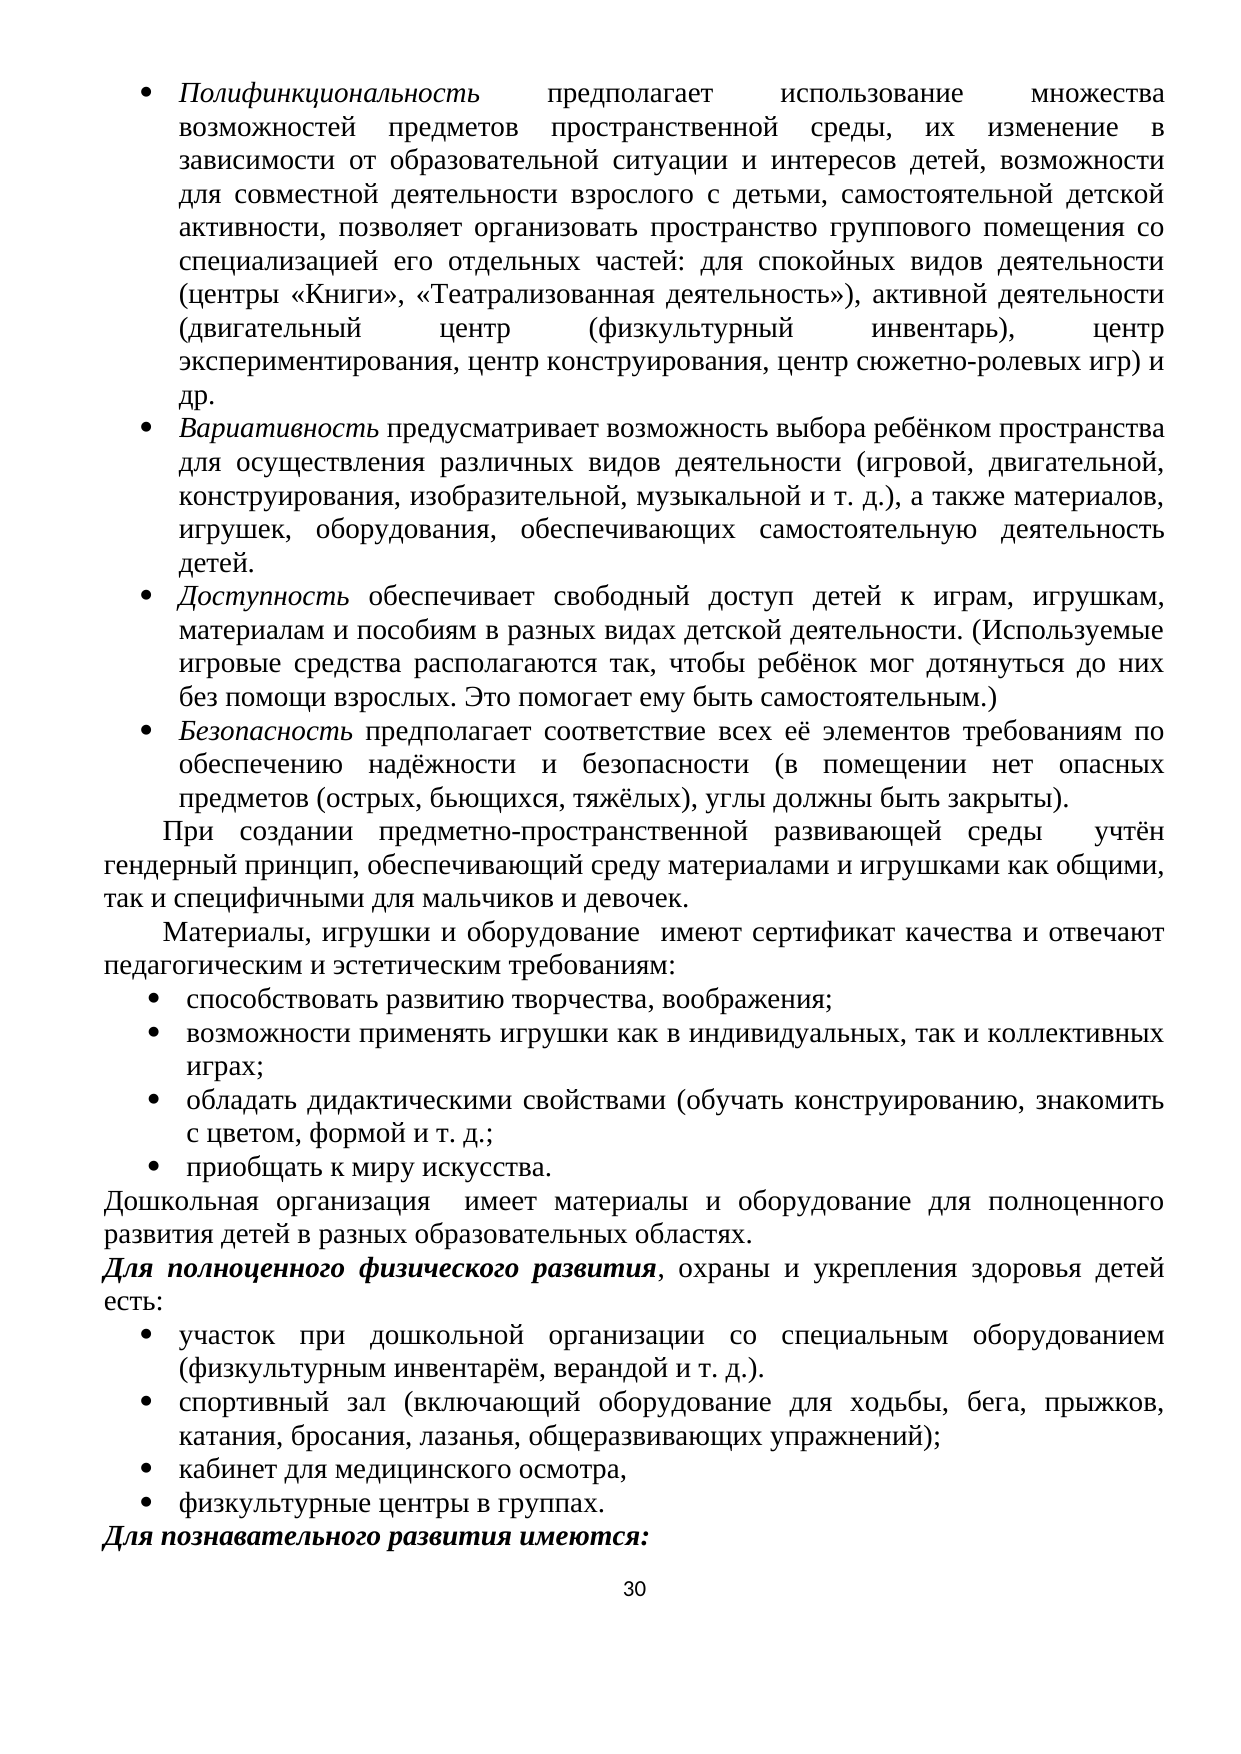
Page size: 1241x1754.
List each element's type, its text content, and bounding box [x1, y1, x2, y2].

list физкультурные центры в группах. [141, 1485, 1165, 1518]
text Для полноценного физического развития, охраны и укрепления здоровья детей есть: [103, 1250, 1165, 1317]
list Безопасность предполагает соответствие всех её элементов требованиям по обеспечению надёжности и безопасности (в помещении нет опасных предметов (острых, бьющихся, тяжёлых), углы должны быть закрыты). [141, 713, 1165, 813]
text Для познавательного развития имеются: [103, 1518, 1165, 1552]
list спортивный зал (включающий оборудование для ходьбы, бега, прыжков, катания, бросания, лазанья, общеразвивающих упражнений); [141, 1384, 1165, 1451]
list способствовать развитию творчества, воображения; [149, 981, 1165, 1015]
list приобщать к миру искусства. [149, 1149, 1165, 1183]
list Вариативность предусматривает возможность выбора ребёнком пространства для осуществления различных видов деятельности (игровой, двигательной, конструирования, изобразительной, музыкальной и т. д.), а также материалов, игрушек, оборудования, обеспечивающих самостоятельную деятельность детей. [141, 411, 1165, 578]
text Дошкольная организация имеет материалы и оборудование для полноценного развития детей в разных образовательных областях. [103, 1183, 1165, 1250]
text При создании предметно-пространственной развивающей среды учтён гендерный принцип, обеспечивающий среду материалами и игрушками как общими, так и специфичными для мальчиков и девочек. [103, 813, 1165, 914]
list Доступность обеспечивает свободный доступ детей к играм, игрушкам, материалам и пособиям в разных видах детской деятельности. (Используемые игровые средства располагаются так, чтобы ребёнок мог дотянуться до них без помощи взрослых. Это помогает ему быть самостоятельным.) [141, 578, 1165, 713]
list Полифинкциональность предполагает использование множества возможностей предметов пространственной среды, их изменение в зависимости от образовательной ситуации и интересов детей, возможности для совместной деятельности взрослого с детьми, самостоятельной детской активности, позволяет организовать пространство группового помещения со специализацией его отдельных частей: для спокойных видов деятельности (центры «Книги», «Театрализованная деятельность»), активной деятельности (двигательный центр (физкультурный инвентарь), центр экспериментирования, центр конструирования, центр сюжетно-ролевых игр) и др. [141, 75, 1165, 411]
list участок при дошкольной организации со специальным оборудованием (физкультурным инвентарём, верандой и т. д.). [141, 1317, 1165, 1384]
list возможности применять игрушки как в индивидуальных, так и коллективных играх; [149, 1015, 1165, 1082]
list обладать дидактическими свойствами (обучать конструированию, знакомить с цветом, формой и т. д.; [149, 1082, 1165, 1149]
list кабинет для медицинского осмотра, [141, 1451, 1165, 1485]
text Материалы, игрушки и оборудование имеют сертификат качества и отвечают педагогическим и эстетическим требованиям: [103, 914, 1165, 981]
